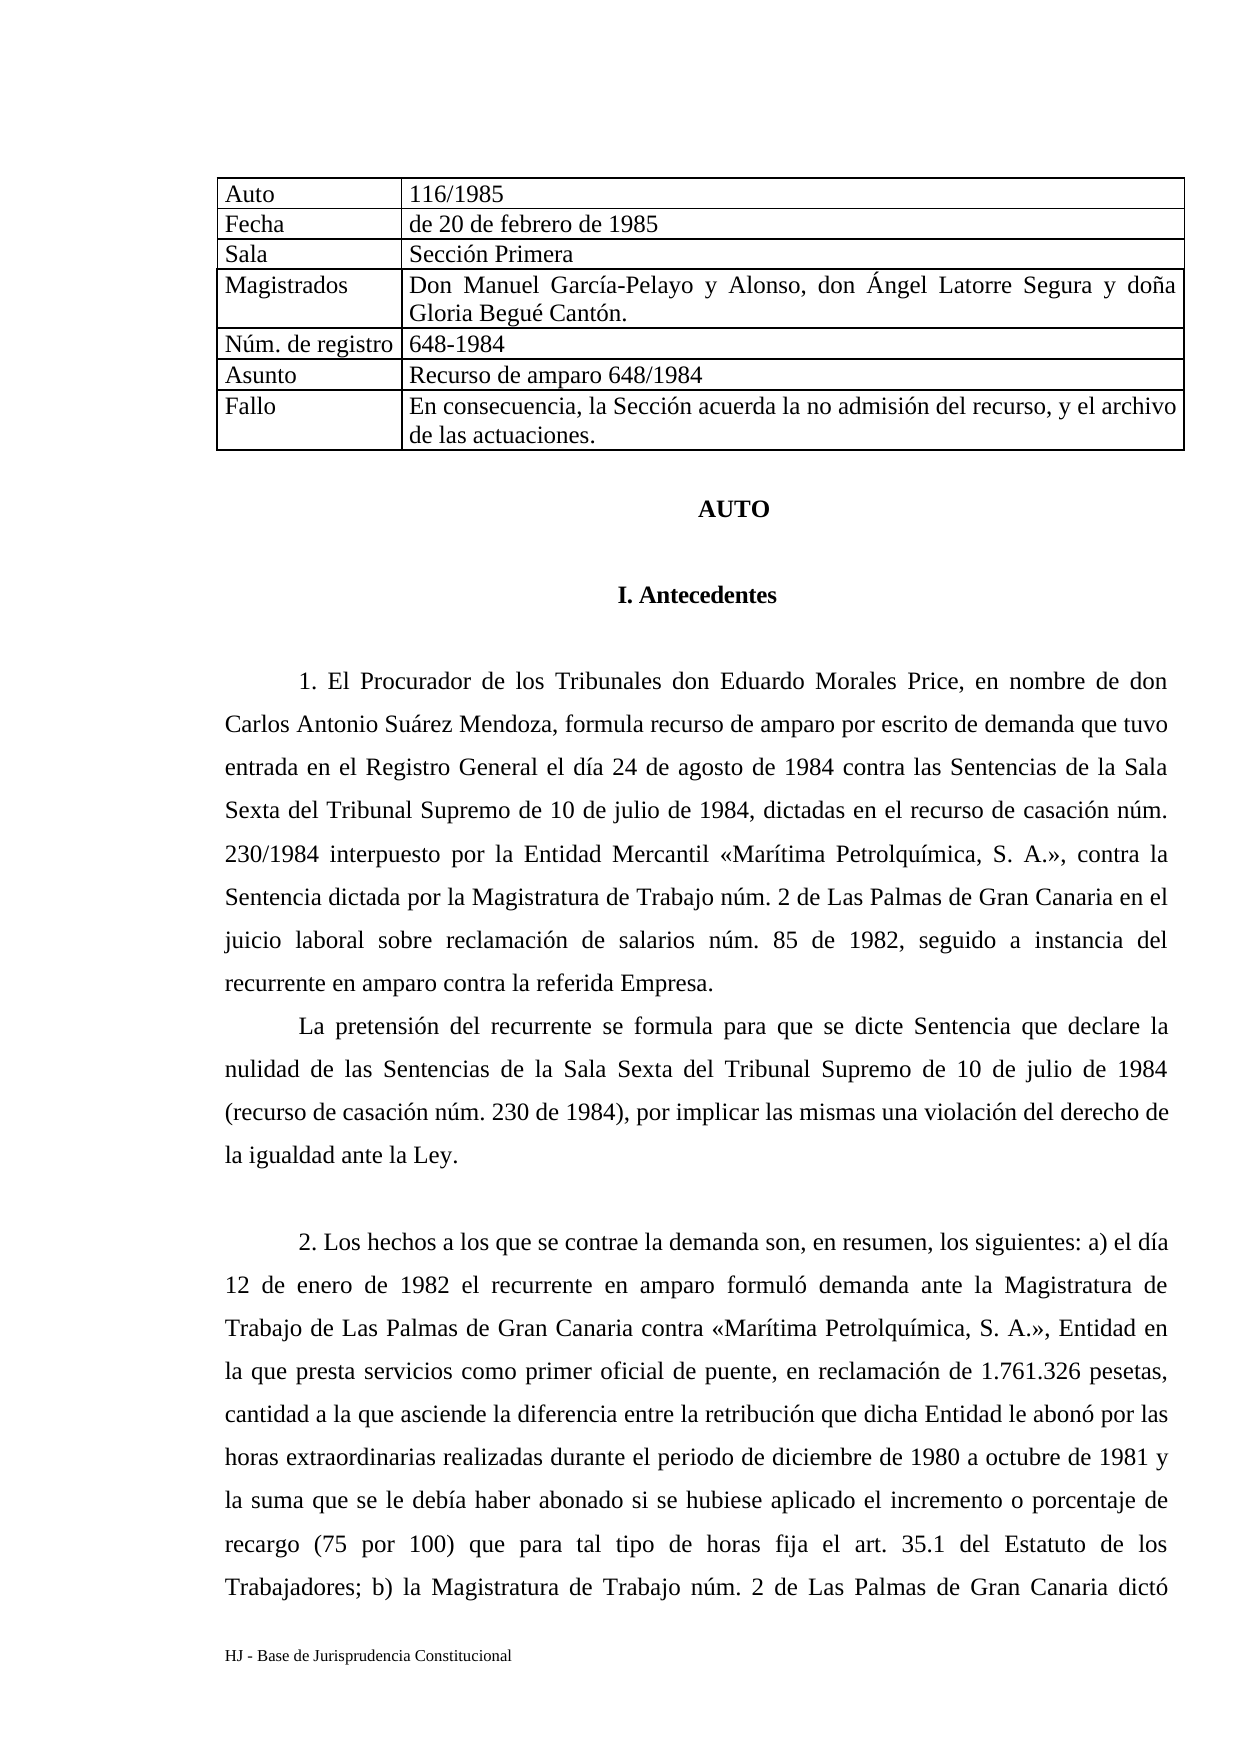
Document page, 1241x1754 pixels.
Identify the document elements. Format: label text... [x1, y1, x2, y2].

text AUTO [224, 494, 1169, 522]
text 1. El Procurador de los Tribunales don Eduardo Morales Price, en nombre de don Carlos Antonio Suárez Mendoza, formula recurso de amparo por escrito de demanda que tuvo entrada en el Registro General el día 24 de agosto de 1984 contra las Sentencias de la Sala Sexta del Tribunal Supremo de 10 de julio de 1984, dictadas en el recurso de casación núm. 230/1984 interpuesto por la Entidad Mercantil «Marítima Petrolquímica, S. A.», contra la Sentencia dictada por la Magistratura de Trabajo núm. 2 de Las Palmas de Gran Canaria en el juicio laboral sobre reclamación de salarios núm. 85 de 1982, seguido a instancia del recurrente en amparo contra la referida Empresa. [224, 666, 1169, 997]
table_cell Fecha [218, 209, 401, 238]
table_cell Fallo [218, 391, 401, 448]
table_cell Recurso de amparo 648/1984 [403, 360, 1183, 389]
text I. Antecedentes [224, 580, 1169, 609]
table_cell de 20 de febrero de 1985 [402, 209, 1184, 238]
table_header Auto [218, 179, 401, 207]
table_cell Asunto [218, 360, 401, 389]
table_cell 648-1984 [403, 329, 1183, 358]
table_cell Sección Primera [402, 240, 1184, 268]
table_cell Núm. de registro [218, 329, 401, 358]
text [224, 1227, 1169, 1601]
table_cell Don Manuel García-Pelayo y Alonso, don Ángel Latorre Segura y doña Gloria Begué Cantón. [403, 270, 1183, 327]
table_cell Sala [218, 240, 401, 268]
table_cell Magistrados [218, 270, 401, 327]
table_cell En consecuencia, la Sección acuerda la no admisión del recurso, y el archivo de las actuaciones. [403, 391, 1183, 448]
table_header 116/1985 [402, 179, 1184, 207]
text La pretensión del recurrente se formula para que se dicte Sentencia que declare la nulidad de las Sentencias de la Sala Sexta del Tribunal Supremo de 10 de julio de 1984 (recurso de casación núm. 230 de 1984), por implicar las mismas una violación del derecho de la igualdad ante la Ley. [224, 1011, 1169, 1169]
